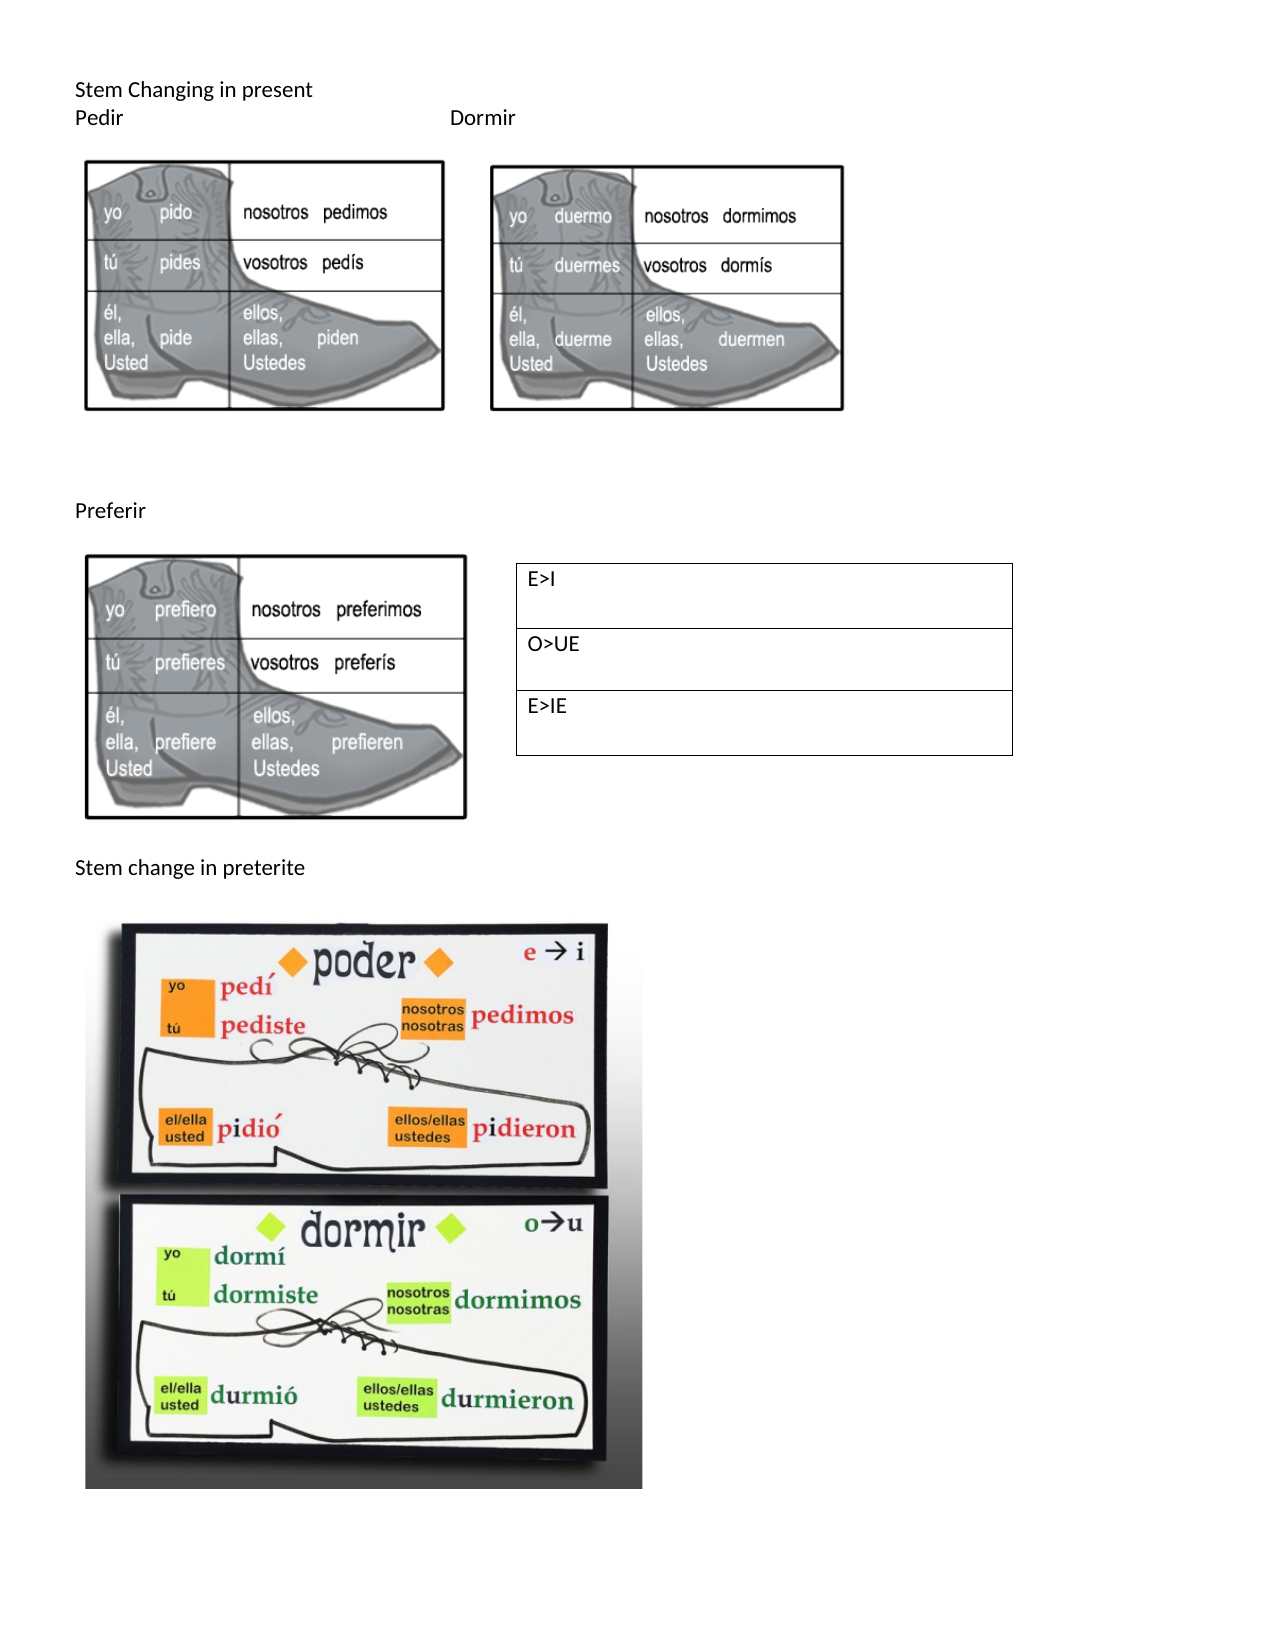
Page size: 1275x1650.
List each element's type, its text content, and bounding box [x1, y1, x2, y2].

text Stem change in preterite [75, 853, 1200, 881]
table_header E>I [517, 564, 1012, 628]
table_cell O>UE [517, 629, 1012, 690]
text Preferir [75, 497, 1200, 524]
picture [481, 160, 855, 419]
text Pedir Dormir [75, 103, 1200, 131]
picture [75, 156, 456, 419]
picture [75, 549, 479, 828]
picture [85, 905, 643, 1489]
table_cell E>IE [517, 691, 1012, 755]
